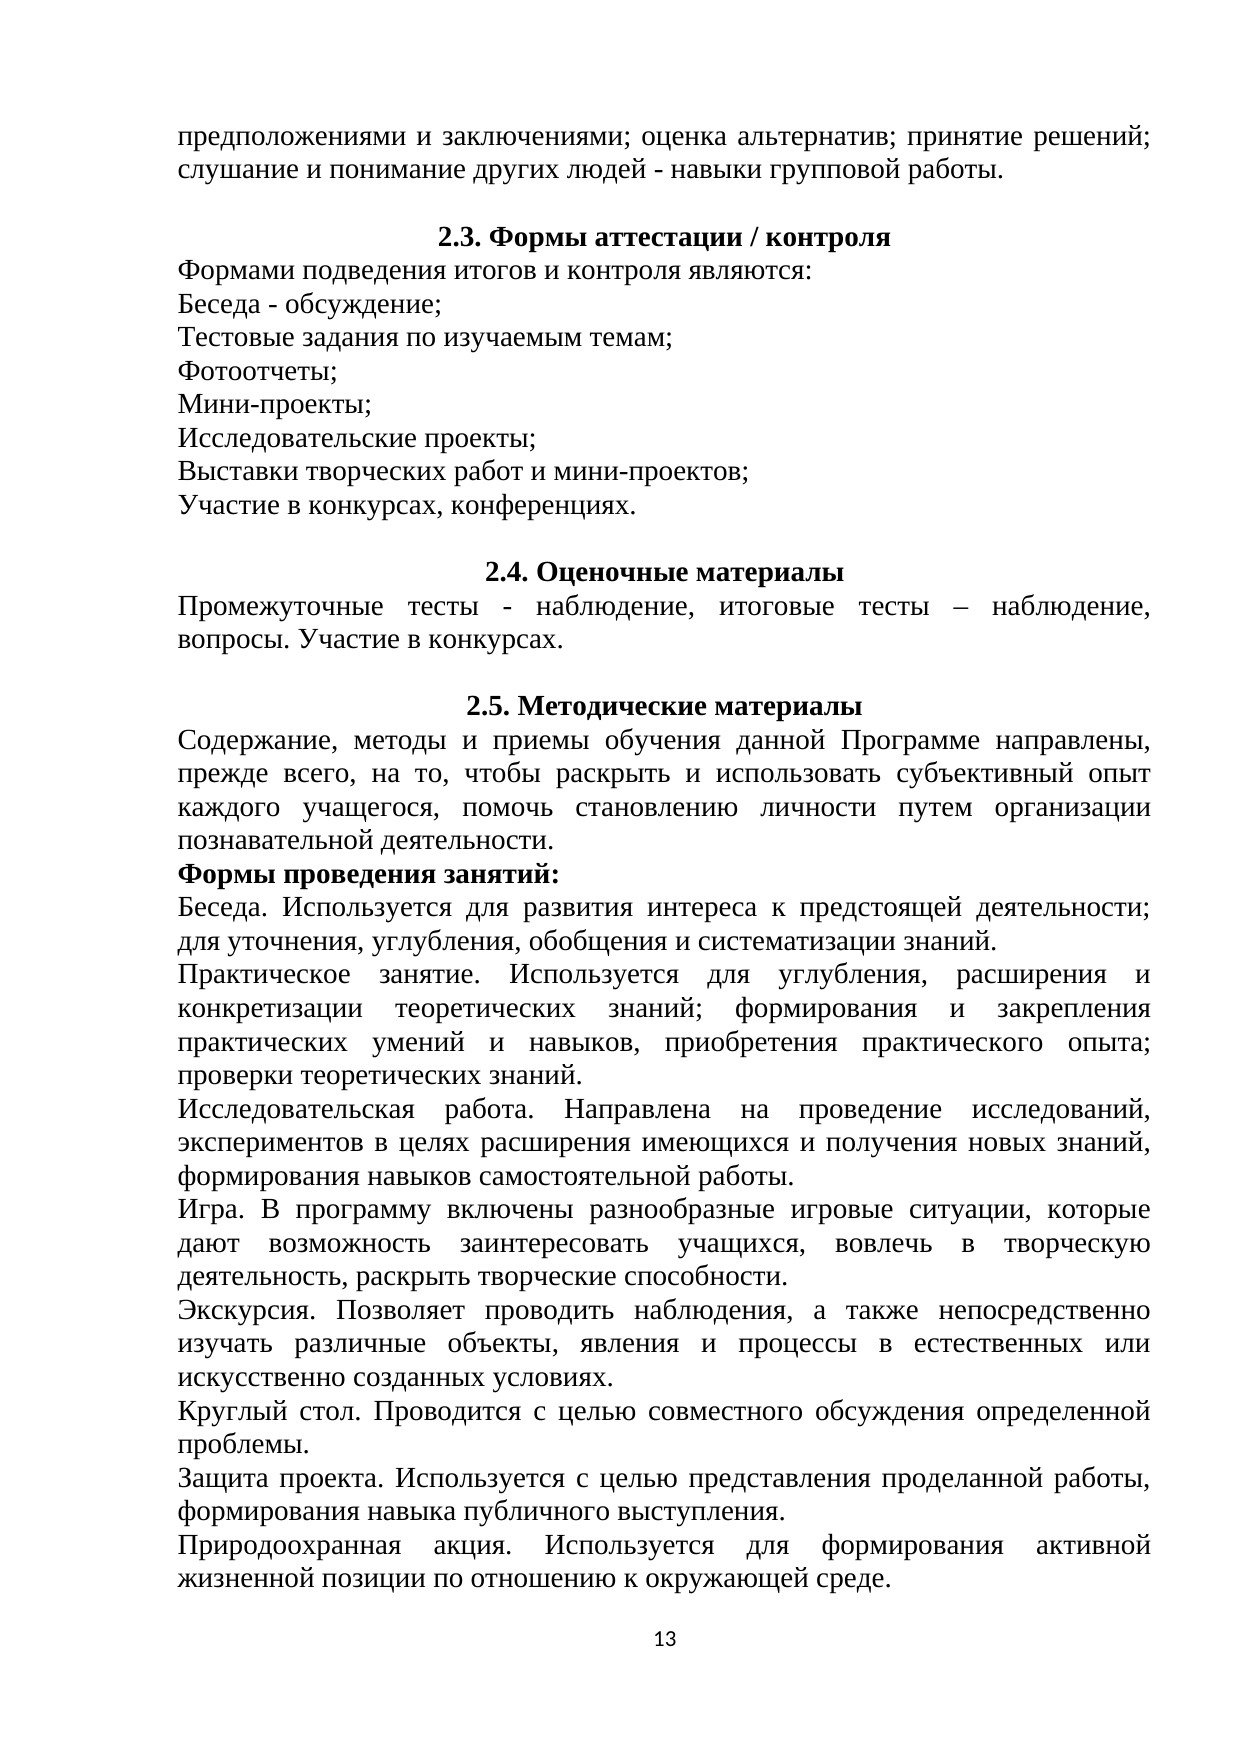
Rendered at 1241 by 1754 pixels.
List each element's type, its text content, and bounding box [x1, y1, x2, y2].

text Фотоотчеты; [177, 353, 1152, 386]
text Формами подведения итогов и контроля являются: [177, 252, 1152, 286]
text Участие в конкурсах, конференциях. [177, 487, 1152, 521]
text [177, 118, 1152, 185]
text Практическое занятие. Используется для углубления, расширения и конкретизации теоретических знаний; формирования и закрепления практических умений и навыков, приобретения практического опыта; проверки теоретических знаний. [177, 957, 1152, 1091]
text Игра. В программу включены разнообразные игровые ситуации, которые дают возможность заинтересовать учащихся, вовлечь в творческую деятельность, раскрыть творческие способности. [177, 1191, 1152, 1292]
text Беседа - обсуждение; [177, 286, 1152, 319]
text Круглый стол. Проводится с целью совместного обсуждения определенной проблемы. [177, 1393, 1152, 1460]
text Защита проекта. Используется с целью представления проделанной работы, формирования навыка публичного выступления. [177, 1460, 1152, 1527]
text Тестовые задания по изучаемым темам; [177, 319, 1152, 353]
text Формы проведения занятий: [177, 856, 1152, 889]
text Выставки творческих работ и мини-проектов; [177, 453, 1152, 487]
text 2.5. Методические материалы [177, 688, 1152, 722]
text Экскурсия. Позволяет проводить наблюдения, а также непосредственно изучать различные объекты, явления и процессы в естественных или искусственно созданных условиях. [177, 1292, 1152, 1393]
text Беседа. Используется для развития интереса к предстоящей деятельности; для уточнения, углубления, обобщения и систематизации знаний. [177, 889, 1152, 957]
text Исследовательская работа. Направлена на проведение исследований, экспериментов в целях расширения имеющихся и получения новых знаний, формирования навыков самостоятельной работы. [177, 1091, 1152, 1191]
text Исследовательские проекты; [177, 420, 1152, 453]
text Мини-проекты; [177, 386, 1152, 420]
text 2.4. Оценочные материалы [177, 554, 1152, 588]
text Содержание, методы и приемы обучения данной Программе направлены, прежде всего, на то, чтобы раскрыть и использовать субъективный опыт каждого учащегося, помочь становлению личности путем организации познавательной деятельности. [177, 722, 1152, 856]
text Природоохранная акция. Используется для формирования активной жизненной позиции по отношению к окружающей среде. [177, 1527, 1152, 1594]
text Промежуточные тесты - наблюдение, итоговые тесты – наблюдение, вопросы. Участие в конкурсах. [177, 588, 1152, 655]
text 2.3. Формы аттестации / контроля [177, 219, 1152, 252]
